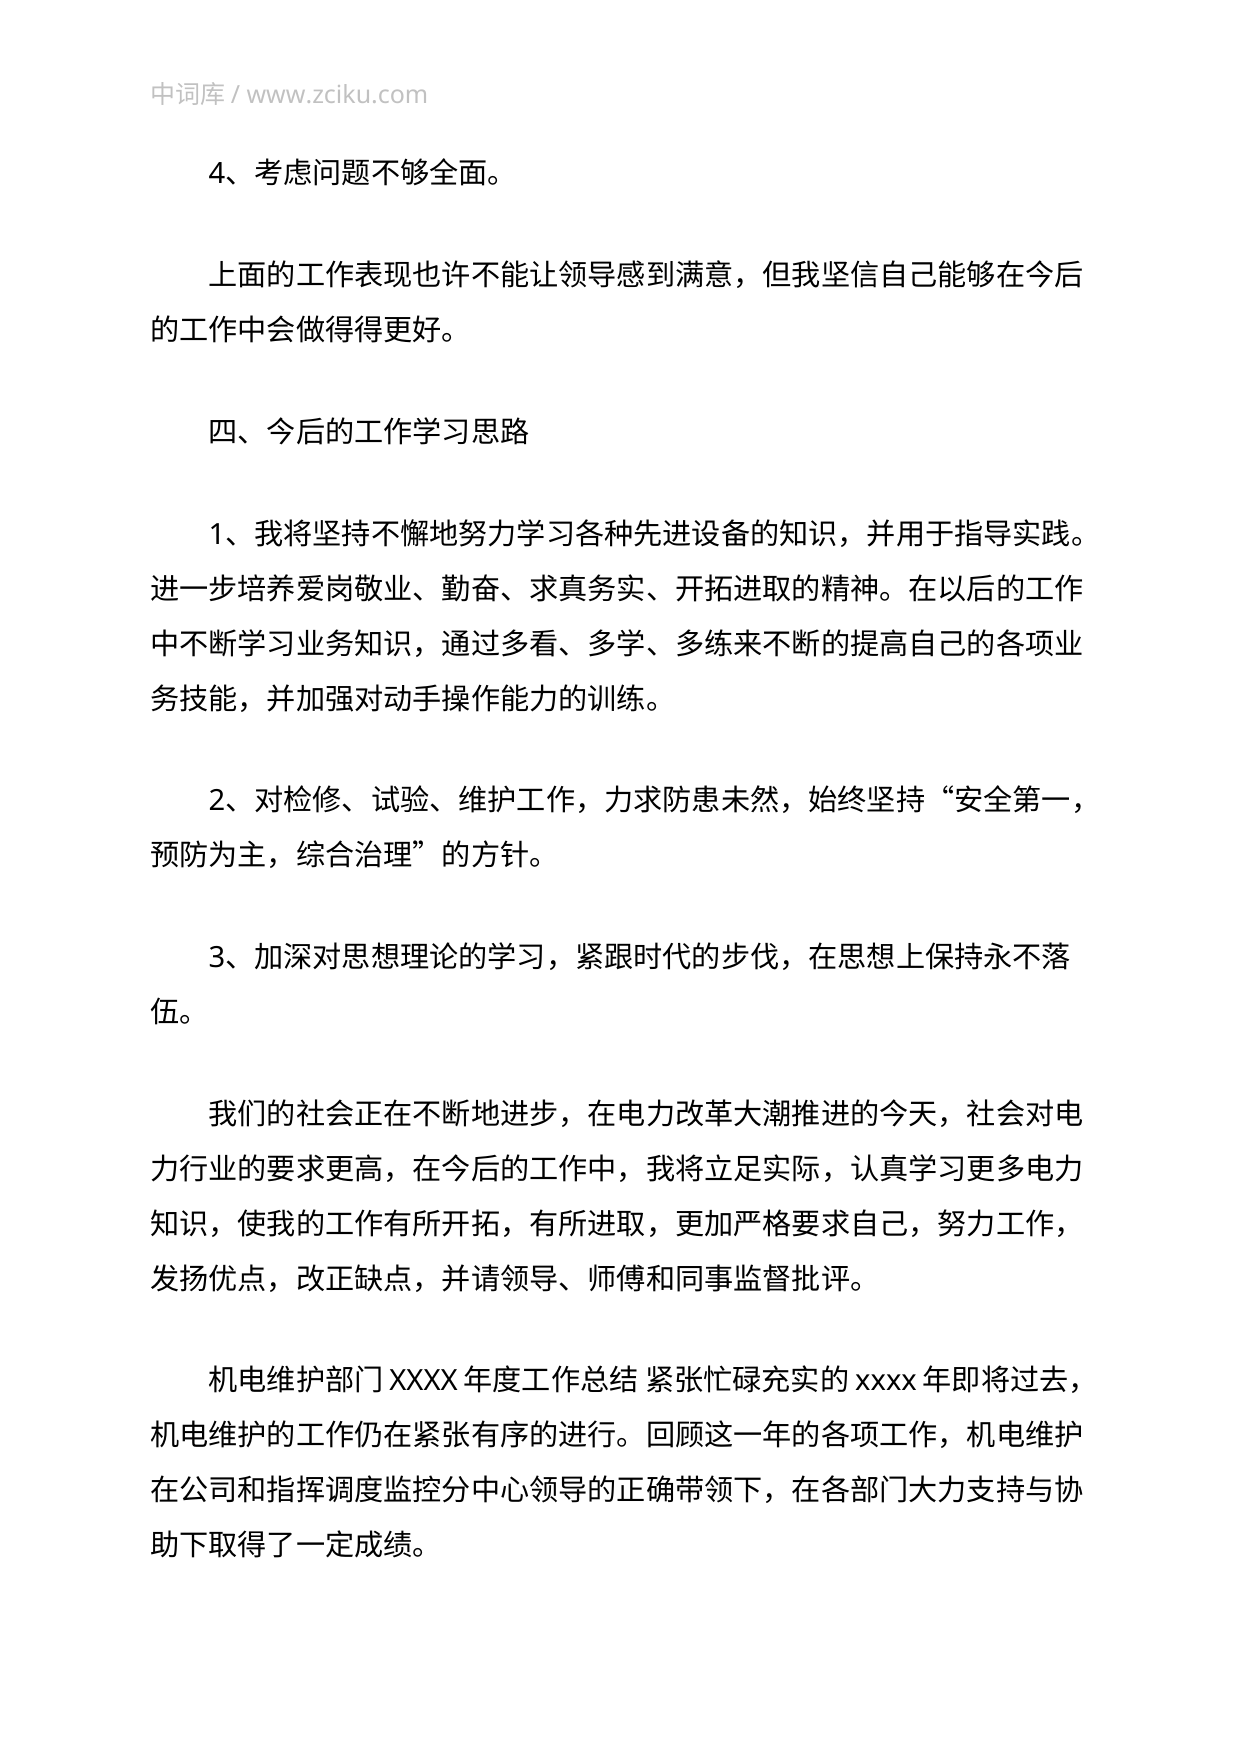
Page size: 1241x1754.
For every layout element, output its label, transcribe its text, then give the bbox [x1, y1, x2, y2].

text 四、今后的工作学习思路 [150, 409, 1090, 451]
text 2、对检修、试验、维护工作，力求防患未然，始终坚持“安全第一，预防为主，综合治理”的方针。 [150, 777, 1090, 874]
text 我们的社会正在不断地进步，在电力改革大潮推进的今天，社会对电力行业的要求更高，在今后的工作中，我将立足实际，认真学习更多电力知识，使我的工作有所开拓，有所进取，更加严格要求自己，努力工作，发扬优点，改正缺点，并请领导、师傅和同事监督批评。 [150, 1091, 1090, 1297]
text 4、考虑问题不够全面。 [150, 150, 1090, 192]
text 上面的工作表现也许不能让领导感到满意，但我坚信自己能够在今后的工作中会做得得更好。 [150, 252, 1090, 349]
text 机电维护部门XXXX年度工作总结 紧张忙碌充实的xxxx年即将过去，机电维护的工作仍在紧张有序的进行。回顾这一年的各项工作，机电维护在公司和指挥调度监控分中心领导的正确带领下，在各部门大力支持与协助下取得了一定成绩。 [150, 1357, 1090, 1564]
text 3、加深对思想理论的学习，紧跟时代的步伐，在思想上保持永不落伍。 [150, 934, 1090, 1031]
text 1、我将坚持不懈地努力学习各种先进设备的知识，并用于指导实践。进一步培养爱岗敬业、勤奋、求真务实、开拓进取的精神。在以后的工作中不断学习业务知识，通过多看、多学、多练来不断的提高自己的各项业务技能，并加强对动手操作能力的训练。 [150, 510, 1090, 717]
